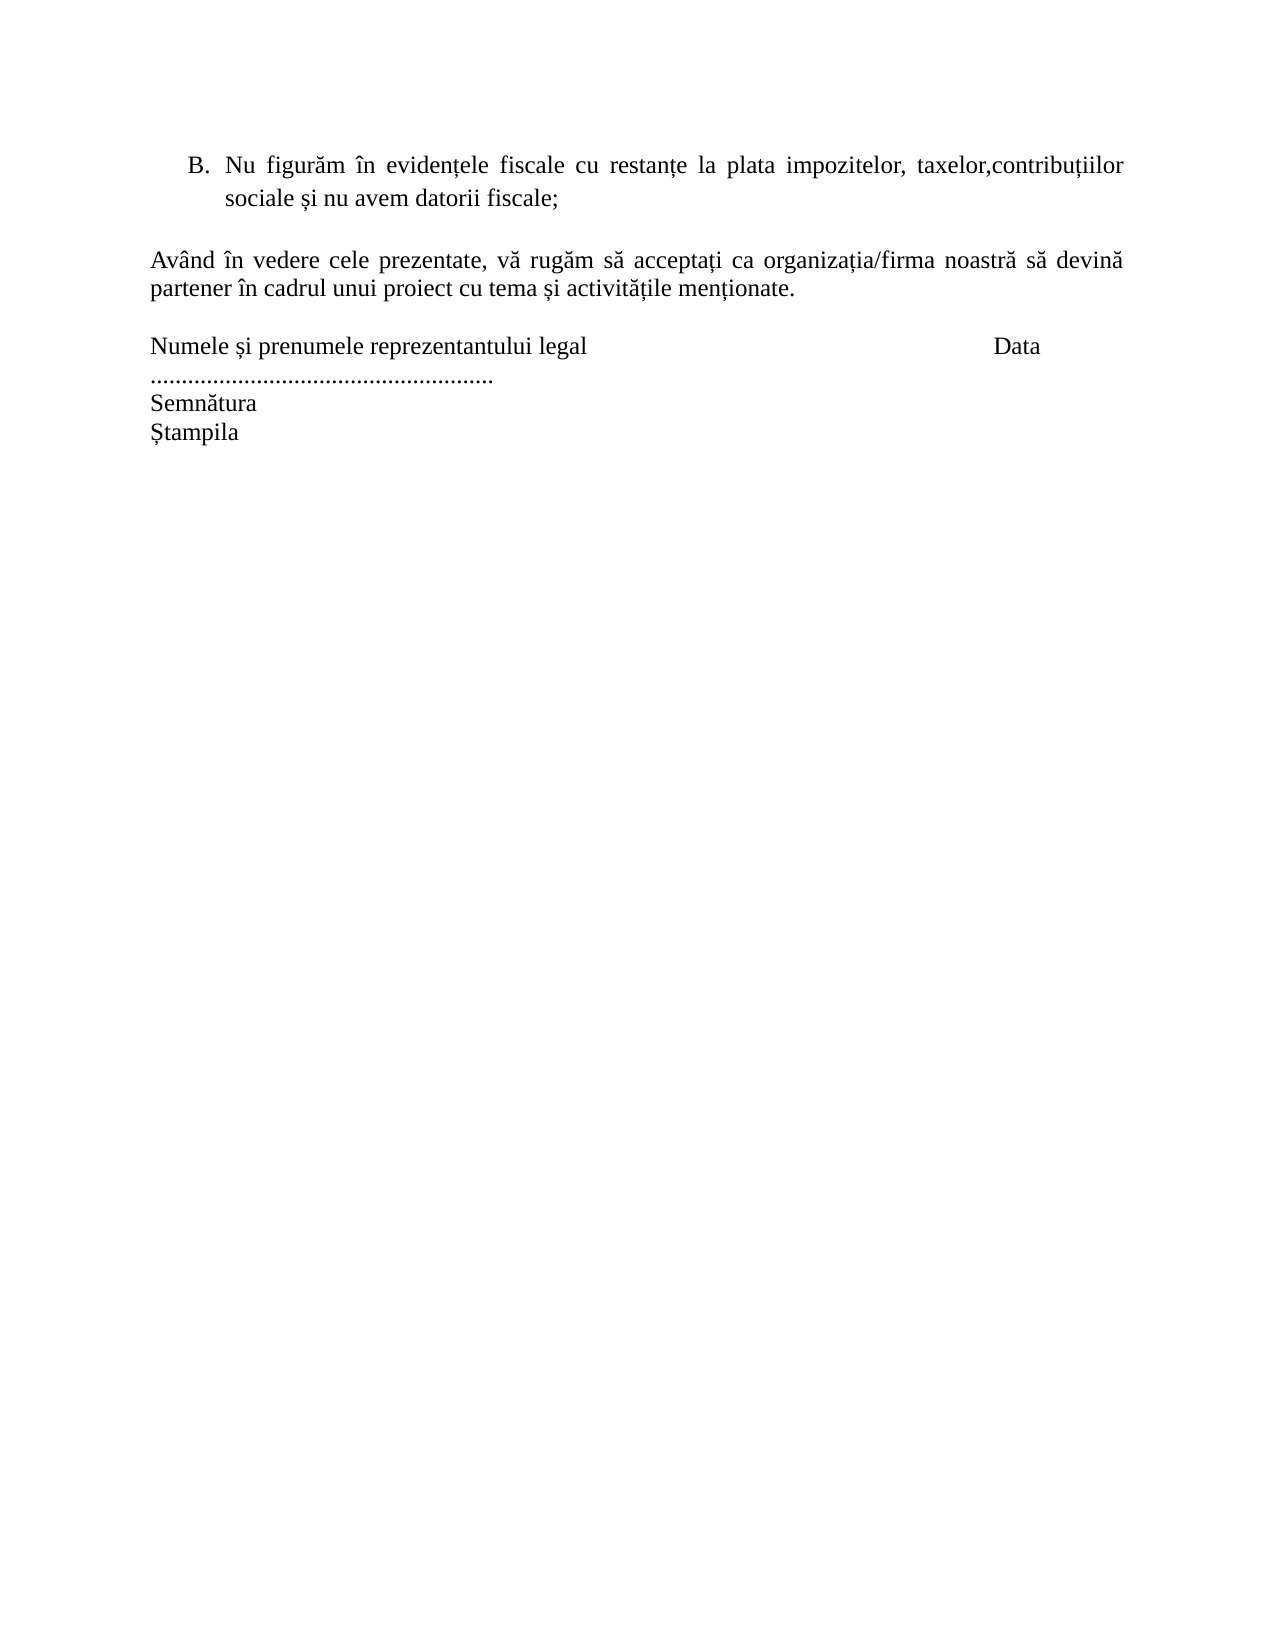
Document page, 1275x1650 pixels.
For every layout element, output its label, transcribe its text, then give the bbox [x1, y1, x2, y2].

list Nu figurăm în evidențele fiscale cu restanțe la plata impozitelor, taxelor,contribuțiilor sociale și nu avem datorii fiscale; [187, 150, 1125, 212]
text Ștampila [150, 417, 1125, 446]
text Semnătura [150, 388, 1125, 417]
text ....................................................... [150, 360, 1125, 388]
text Având în vedere cele prezentate, vă rugăm să acceptați ca organizația/firma noastră să devină partener în cadrul unui proiect cu tema și activitățile menționate. [150, 245, 1125, 302]
text Numele și prenumele reprezentantului legal Data [150, 331, 1125, 360]
